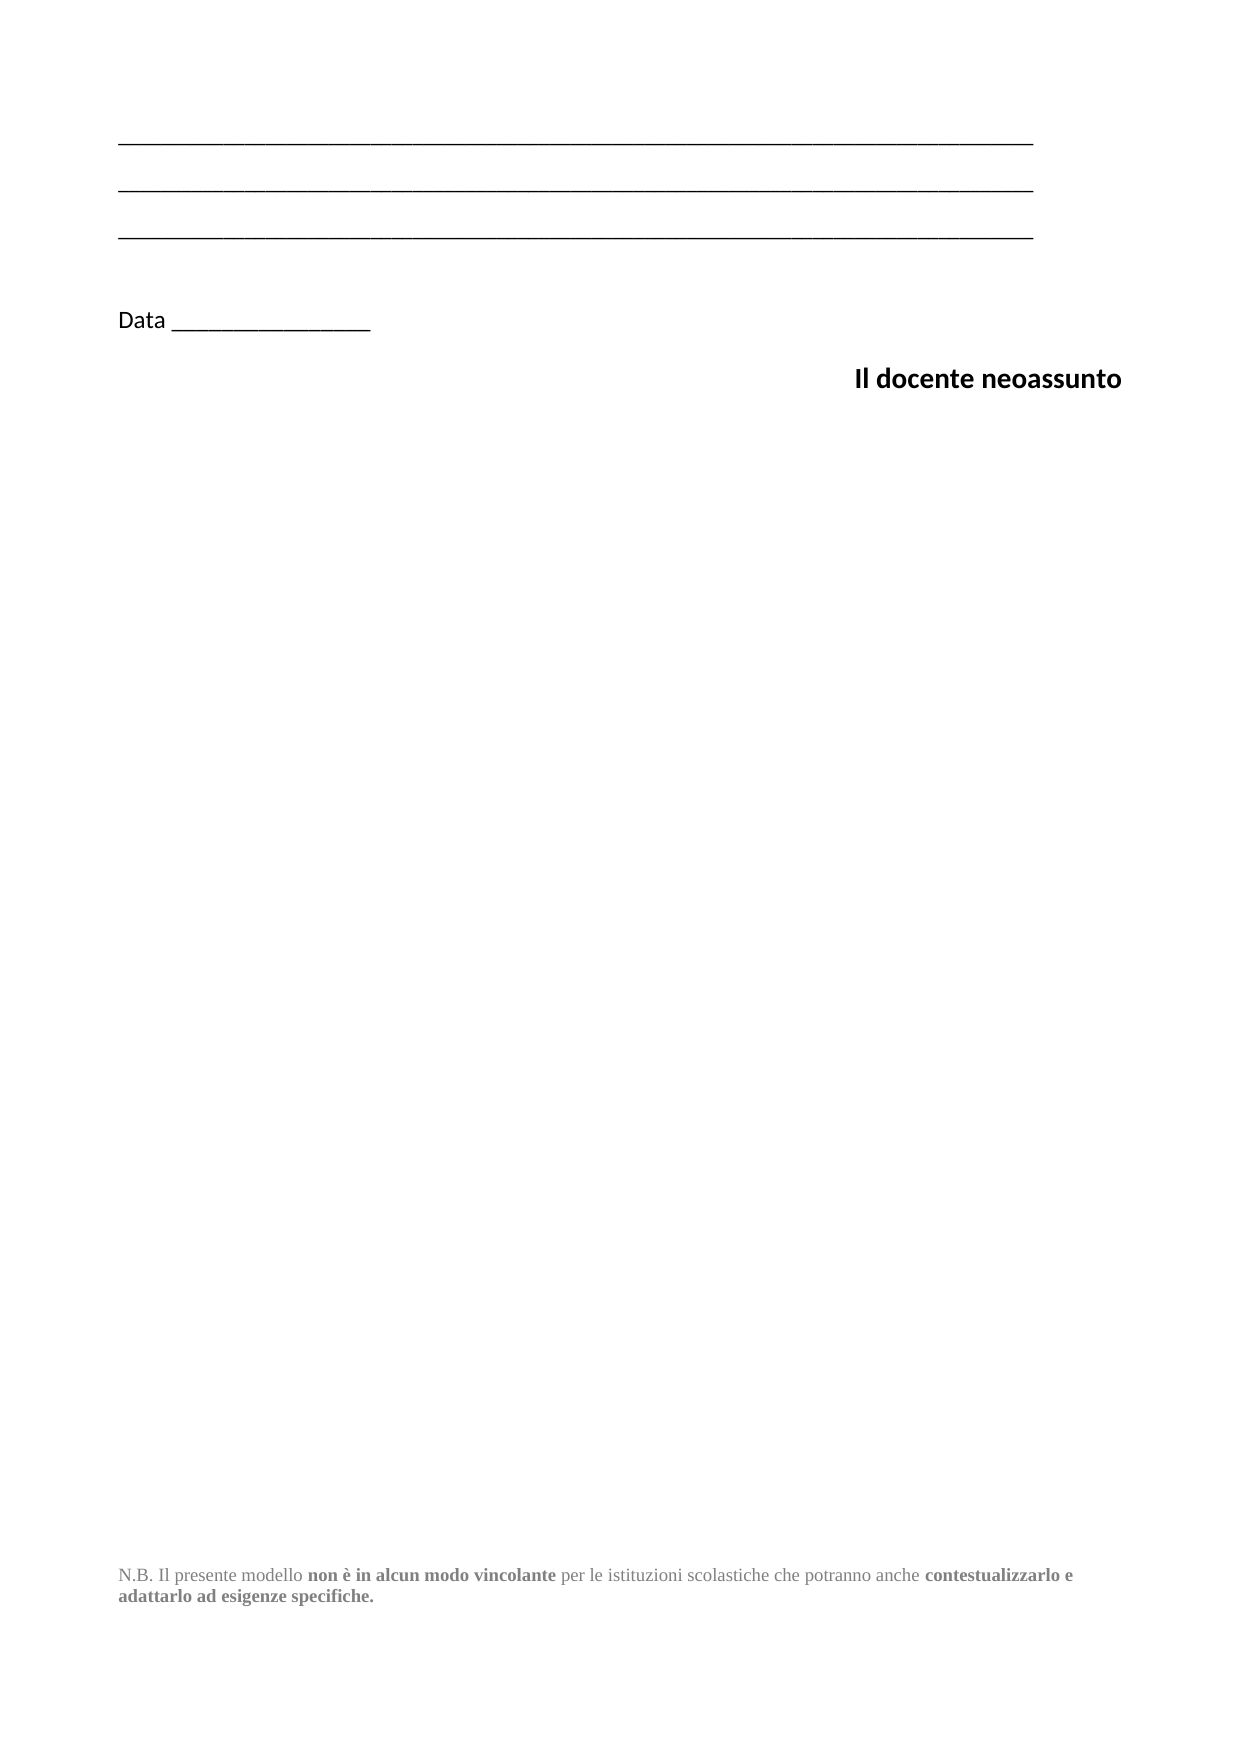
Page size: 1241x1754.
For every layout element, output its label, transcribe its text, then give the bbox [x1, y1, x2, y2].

text Il docente neoassunto [118, 360, 1122, 396]
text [118, 165, 1122, 196]
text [118, 118, 1122, 149]
text _______________________________________________________________________________________ [118, 212, 1122, 243]
text Data ________________ [118, 304, 1122, 335]
